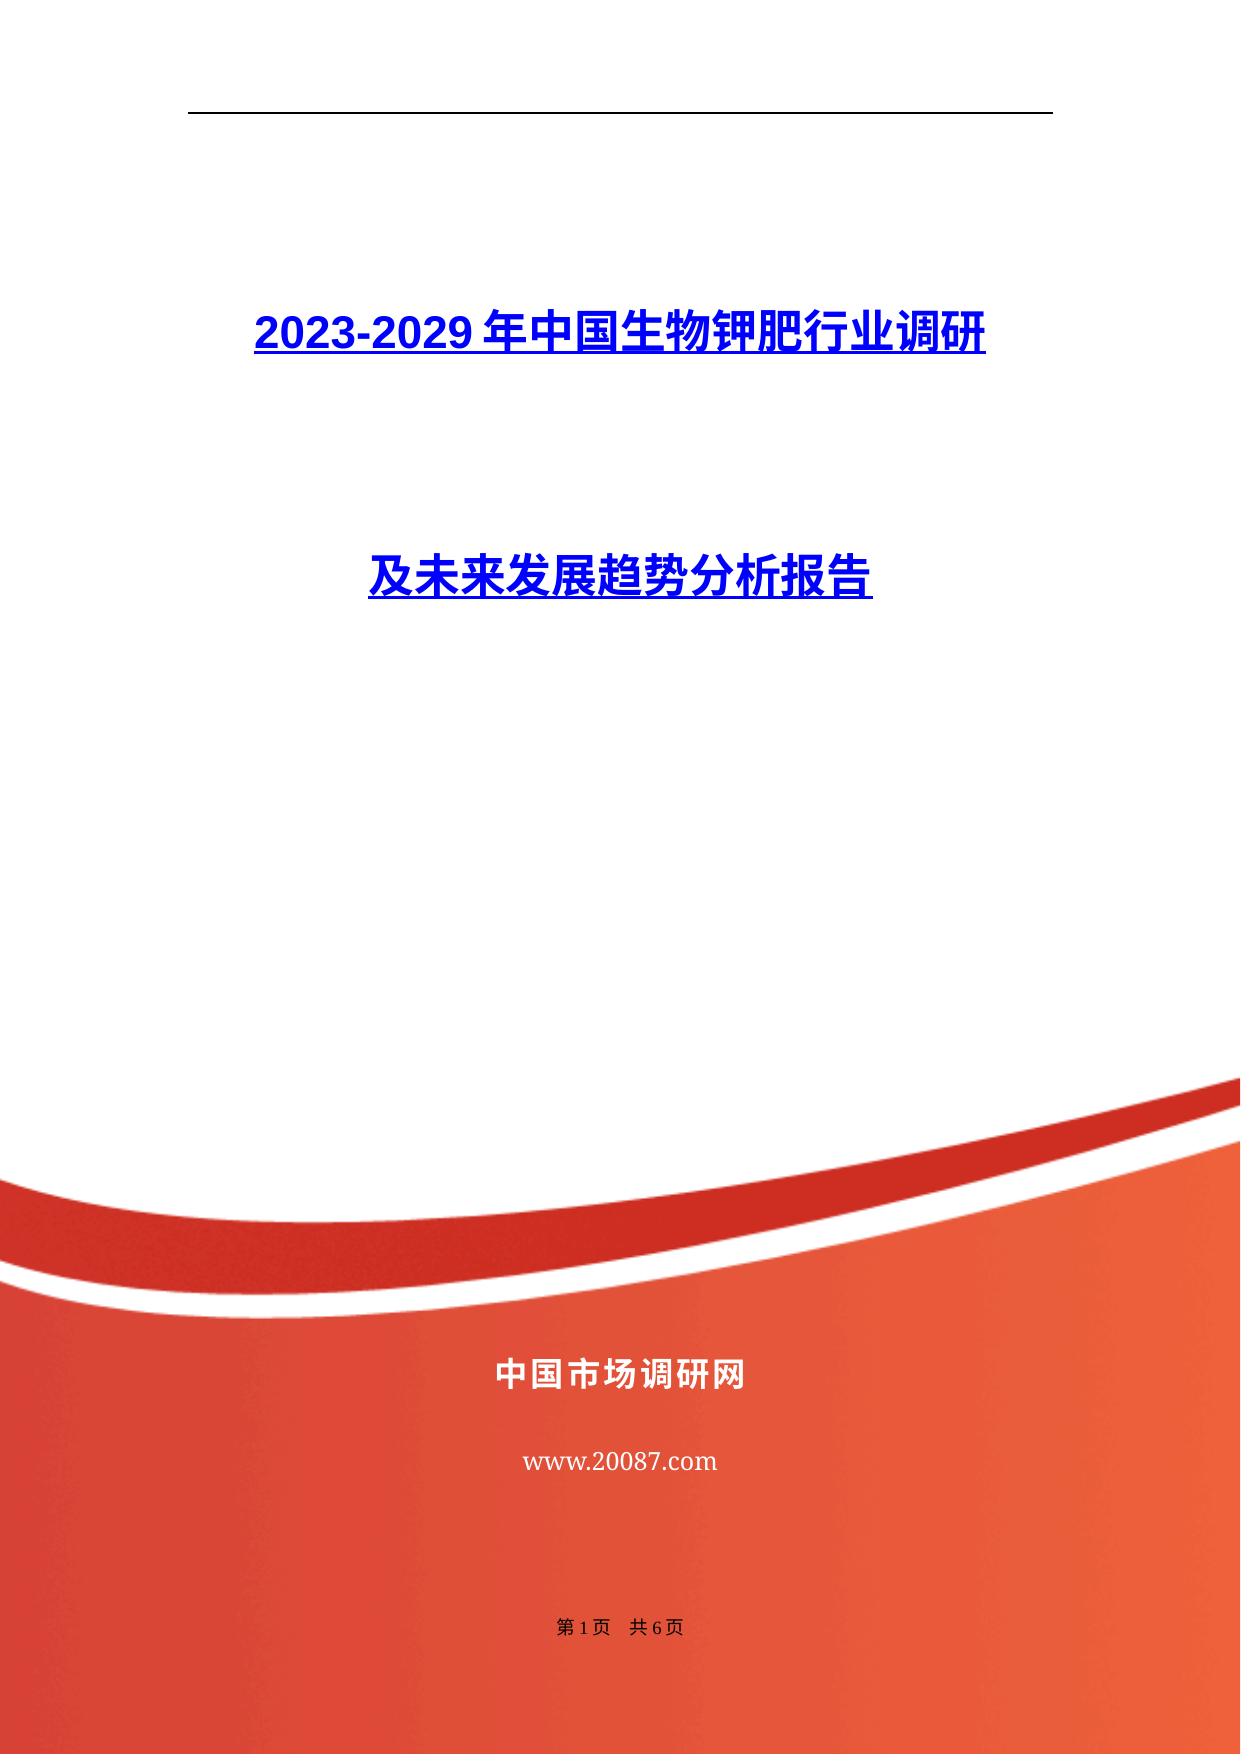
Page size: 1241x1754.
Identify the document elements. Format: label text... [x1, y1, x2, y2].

picture [0, 1006, 1241, 1754]
text www.20087.com [187, 1428, 1053, 1493]
subtitle 中国市场调研网 [187, 1339, 1053, 1404]
table_header 2023-2029年中国生物钾肥行业调研及未来发展趋势分析报告 [188, 207, 1053, 773]
